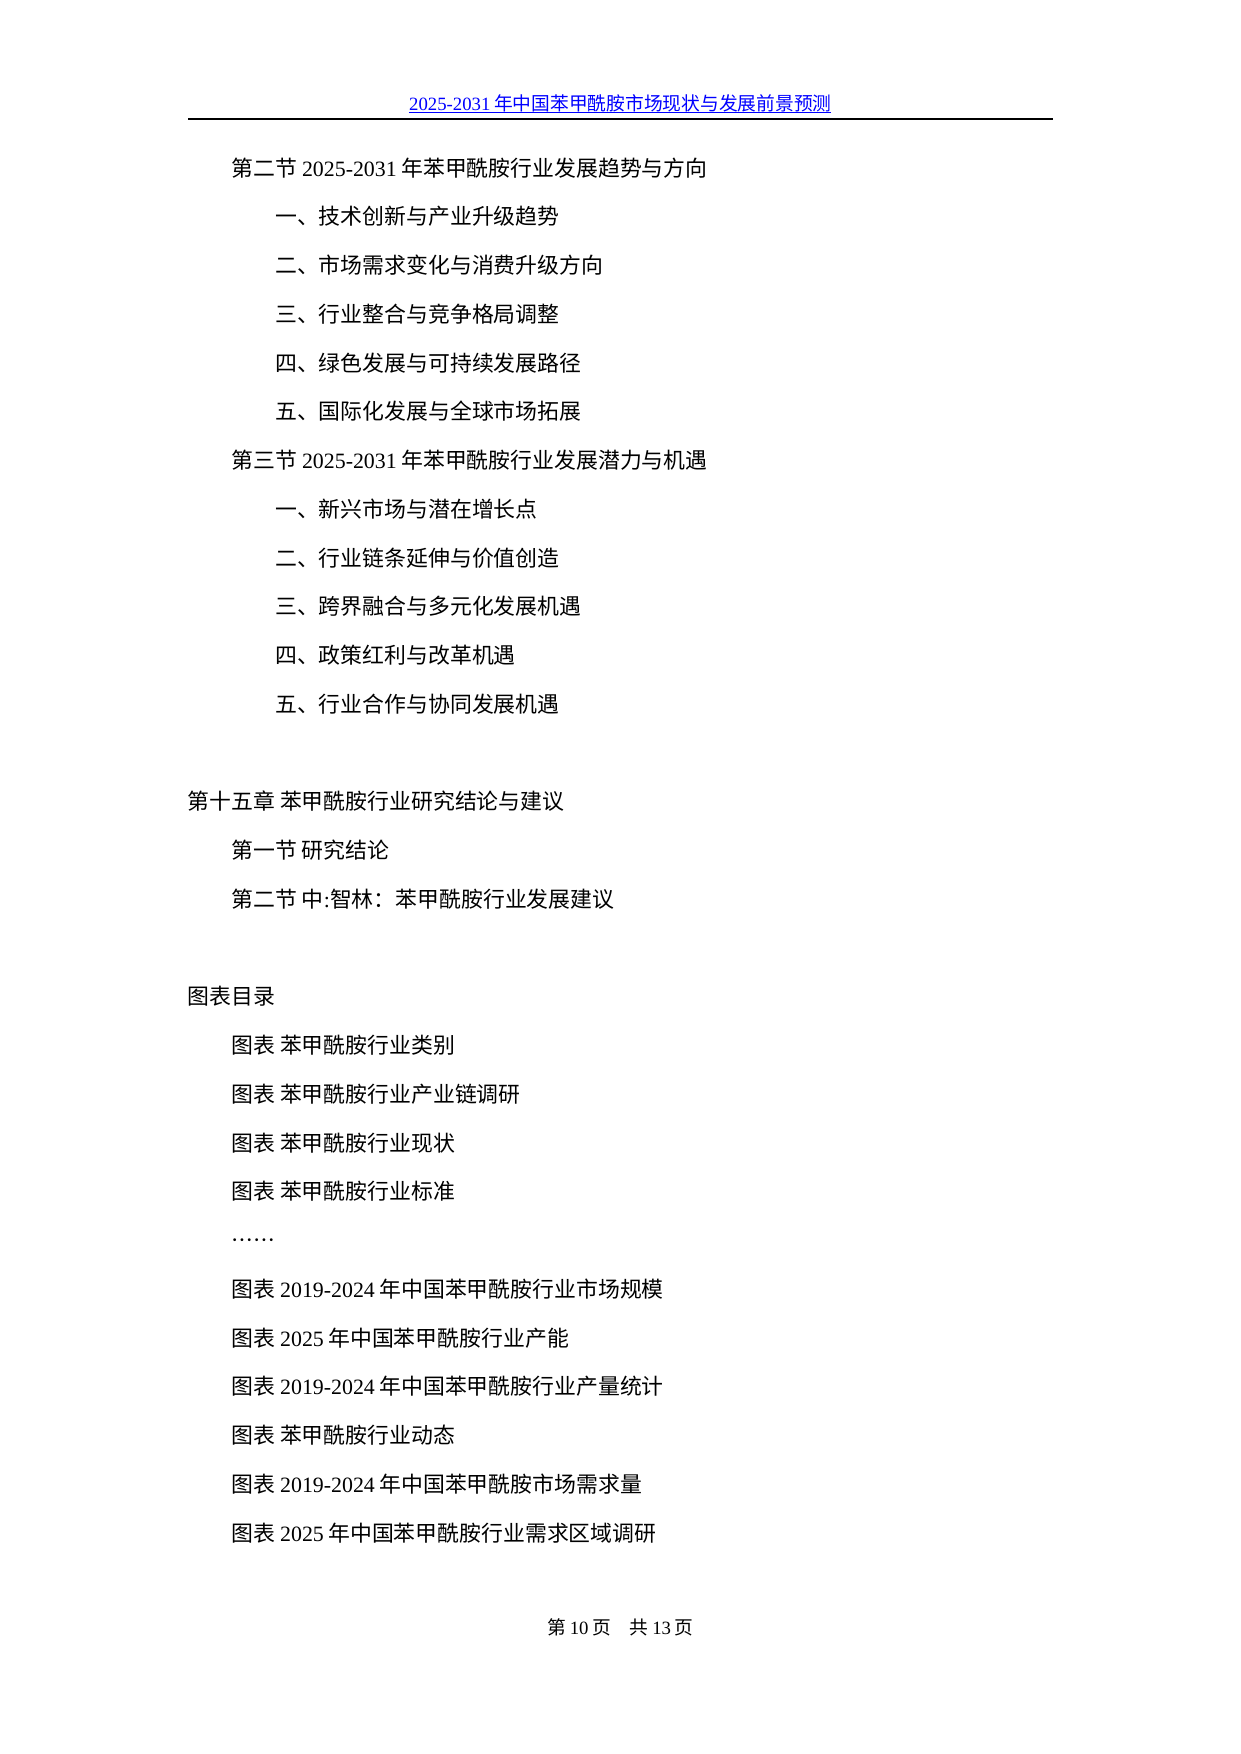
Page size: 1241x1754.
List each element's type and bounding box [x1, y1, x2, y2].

text [187, 150, 1053, 1548]
